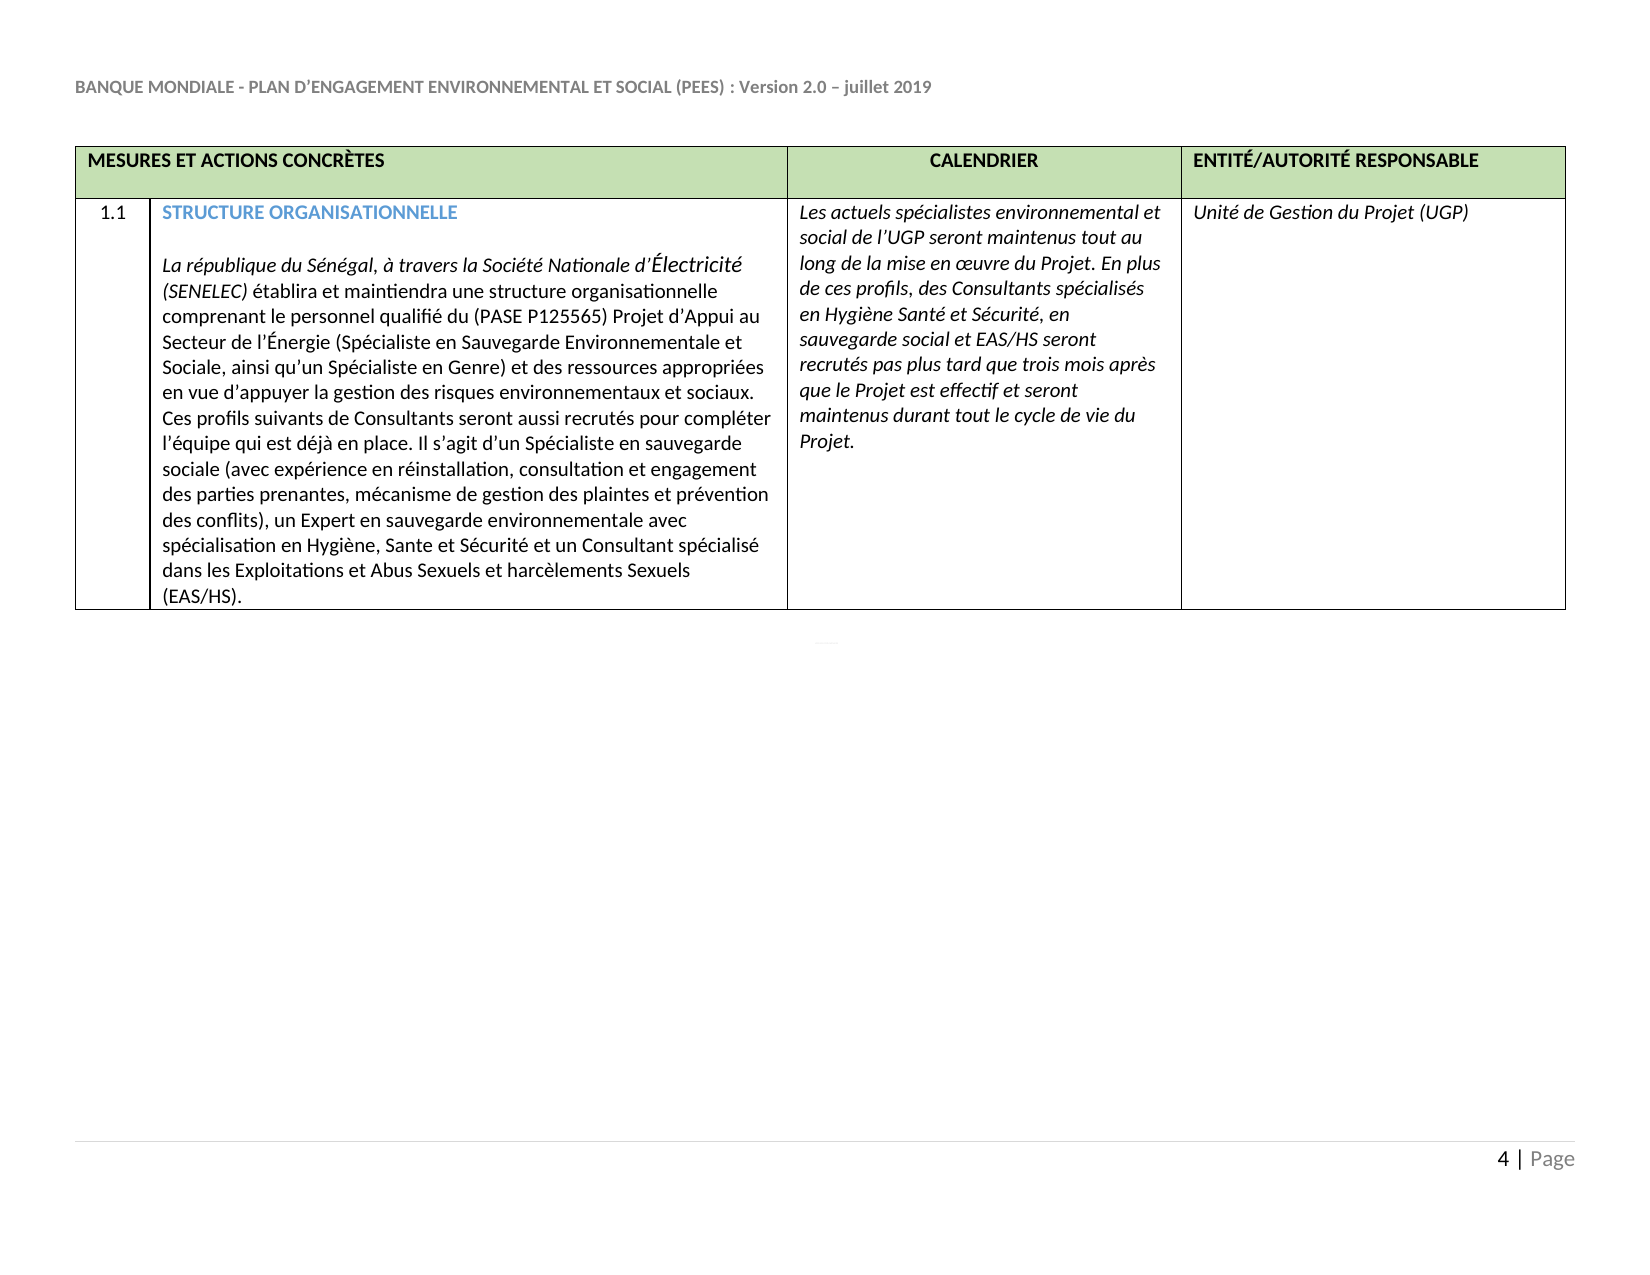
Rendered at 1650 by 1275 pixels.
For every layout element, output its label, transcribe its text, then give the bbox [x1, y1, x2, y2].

table_cell Unité de Gestion du Projet (UGP) [1182, 199, 1565, 608]
table_cell STRUCTURE ORGANISATIONNELLE La république du Sénégal, à travers la Société Nationale d’Électricité (SENELEC) établira et maintiendra une structure organisationnelle comprenant le personnel qualifié du (PASE P125565) Projet d’Appui au Secteur de l’Énergie (Spécialiste en Sauvegarde Environnementale et Sociale, ainsi qu’un Spécialiste en Genre) et des ressources appropriées en vue d’appuyer la gestion des risques environnementaux et sociaux. Ces profils suivants de Consultants seront aussi recrutés pour compléter l’équipe qui est déjà en place. Il s’agit d’un Spécialiste en sauvegarde sociale (avec expérience en réinstallation, consultation et engagement des parties prenantes, mécanisme de gestion des plaintes et prévention des conflits), un Expert en sauvegarde environnementale avec spécialisation en Hygiène, Sante et Sécurité et un Consultant spécialisé dans les Exploitations et Abus Sexuels et harcèlements Sexuels (EAS/HS). [151, 199, 787, 608]
table_header CALENDRIER [788, 147, 1181, 198]
table_header ENTITÉ/AUTORITÉ RESPONSABLE [1182, 147, 1565, 198]
table_cell Les actuels spécialistes environnemental et social de l’UGP seront maintenus tout au long de la mise en œuvre du Projet. En plus de ces profils, des Consultants spécialisés en Hygiène Santé et Sécurité, en sauvegarde social et EAS/HS seront recrutés pas plus tard que trois mois après que le Projet est effectif et seront maintenus durant tout le cycle de vie du Projet. [788, 199, 1181, 608]
table_cell 1.1 [76, 199, 149, 608]
table_header MESURES ET ACTIONS CONCRÈTES [76, 147, 787, 198]
